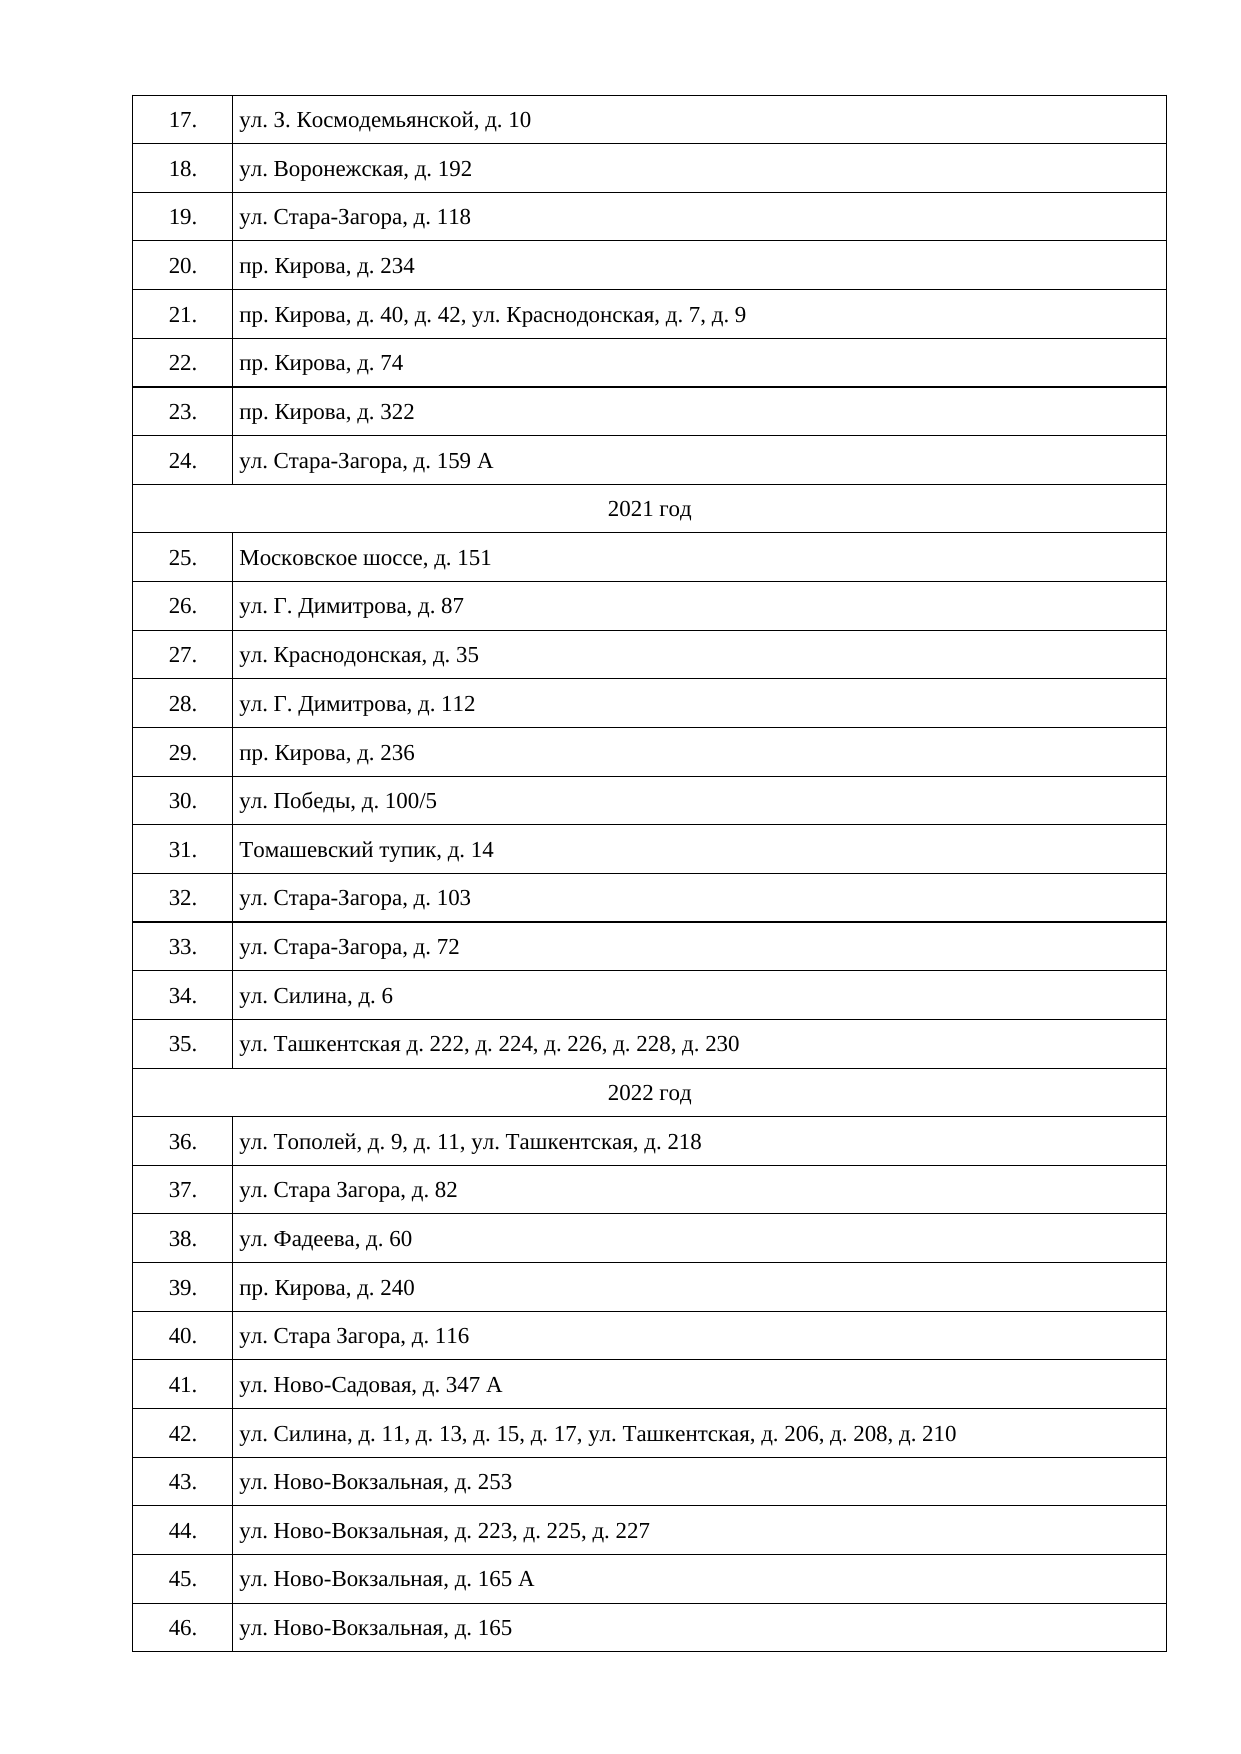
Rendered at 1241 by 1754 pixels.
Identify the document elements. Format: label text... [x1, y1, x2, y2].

table_cell 39. [133, 1263, 232, 1311]
table_cell ул. Стара-Загора, д. 118 [233, 193, 1166, 240]
table_cell 33. [133, 923, 232, 970]
table_cell 38. [133, 1214, 232, 1262]
table_cell 25. [133, 533, 232, 581]
table_cell 43. [133, 1458, 232, 1505]
table_cell 26. [133, 582, 232, 629]
table_cell 34. [133, 971, 232, 1019]
table_cell ул. Ново-Вокзальная, д. 165 [233, 1604, 1166, 1651]
table_cell ул. Краснодонская, д. 35 [233, 631, 1166, 678]
table_cell 29. [133, 728, 232, 776]
table_cell ул. З. Космодемьянской, д. 10 [233, 96, 1166, 143]
table_cell 21. [133, 290, 232, 338]
table_cell ул. Ташкентская д. 222, д. 224, д. 226, д. 228, д. 230 [233, 1020, 1166, 1067]
table_cell 31. [133, 825, 232, 873]
table_cell ул. Стара-Загора, д. 103 [233, 874, 1166, 921]
table_cell пр. Кирова, д. 236 [233, 728, 1166, 776]
table_cell 17. [133, 96, 232, 143]
table_cell 28. [133, 679, 232, 727]
table_cell 32. [133, 874, 232, 921]
table_cell 37. [133, 1166, 232, 1213]
table_cell 20. [133, 241, 232, 289]
table_cell ул. Фадеева, д. 60 [233, 1214, 1166, 1262]
table_cell 22. [133, 339, 232, 386]
table_cell ул. Стара Загора, д. 82 [233, 1166, 1166, 1213]
table_cell ул. Ново-Вокзальная, д. 223, д. 225, д. 227 [233, 1506, 1166, 1554]
table_cell пр. Кирова, д. 40, д. 42, ул. Краснодонская, д. 7, д. 9 [233, 290, 1166, 338]
table_cell 27. [133, 631, 232, 678]
table_cell ул. Силина, д. 11, д. 13, д. 15, д. 17, ул. Ташкентская, д. 206, д. 208, д. 210 [233, 1409, 1166, 1457]
table_cell ул. Г. Димитрова, д. 112 [233, 679, 1166, 727]
table_cell 23. [133, 388, 232, 435]
table_cell 46. [133, 1604, 232, 1651]
table_cell 2022 год [133, 1069, 1166, 1116]
table_cell 18. [133, 144, 232, 192]
table_cell ул. Стара Загора, д. 116 [233, 1312, 1166, 1359]
table_cell 19. [133, 193, 232, 240]
table_cell 42. [133, 1409, 232, 1457]
table_cell 44. [133, 1506, 232, 1554]
table_cell 45. [133, 1555, 232, 1602]
table_cell 40. [133, 1312, 232, 1359]
table_cell Московское шоссе, д. 151 [233, 533, 1166, 581]
table_cell ул. Стара-Загора, д. 159 А [233, 436, 1166, 484]
table_cell 35. [133, 1020, 232, 1067]
table_cell пр. Кирова, д. 74 [233, 339, 1166, 386]
table_cell 41. [133, 1360, 232, 1408]
table_cell 2021 год [133, 485, 1166, 532]
table_cell ул. Силина, д. 6 [233, 971, 1166, 1019]
table_cell ул. Победы, д. 100/5 [233, 777, 1166, 824]
table_cell 30. [133, 777, 232, 824]
table_cell ул. Ново-Садовая, д. 347 А [233, 1360, 1166, 1408]
table_cell ул. Ново-Вокзальная, д. 253 [233, 1458, 1166, 1505]
table_cell пр. Кирова, д. 240 [233, 1263, 1166, 1311]
table_cell 36. [133, 1117, 232, 1165]
table_cell ул. Воронежская, д. 192 [233, 144, 1166, 192]
table_cell пр. Кирова, д. 322 [233, 388, 1166, 435]
table_cell ул. Ново-Вокзальная, д. 165 А [233, 1555, 1166, 1602]
table_cell Томашевский тупик, д. 14 [233, 825, 1166, 873]
table_cell пр. Кирова, д. 234 [233, 241, 1166, 289]
table_cell ул. Стара-Загора, д. 72 [233, 923, 1166, 970]
table_cell ул. Тополей, д. 9, д. 11, ул. Ташкентская, д. 218 [233, 1117, 1166, 1165]
table_cell 24. [133, 436, 232, 484]
table_cell ул. Г. Димитрова, д. 87 [233, 582, 1166, 629]
